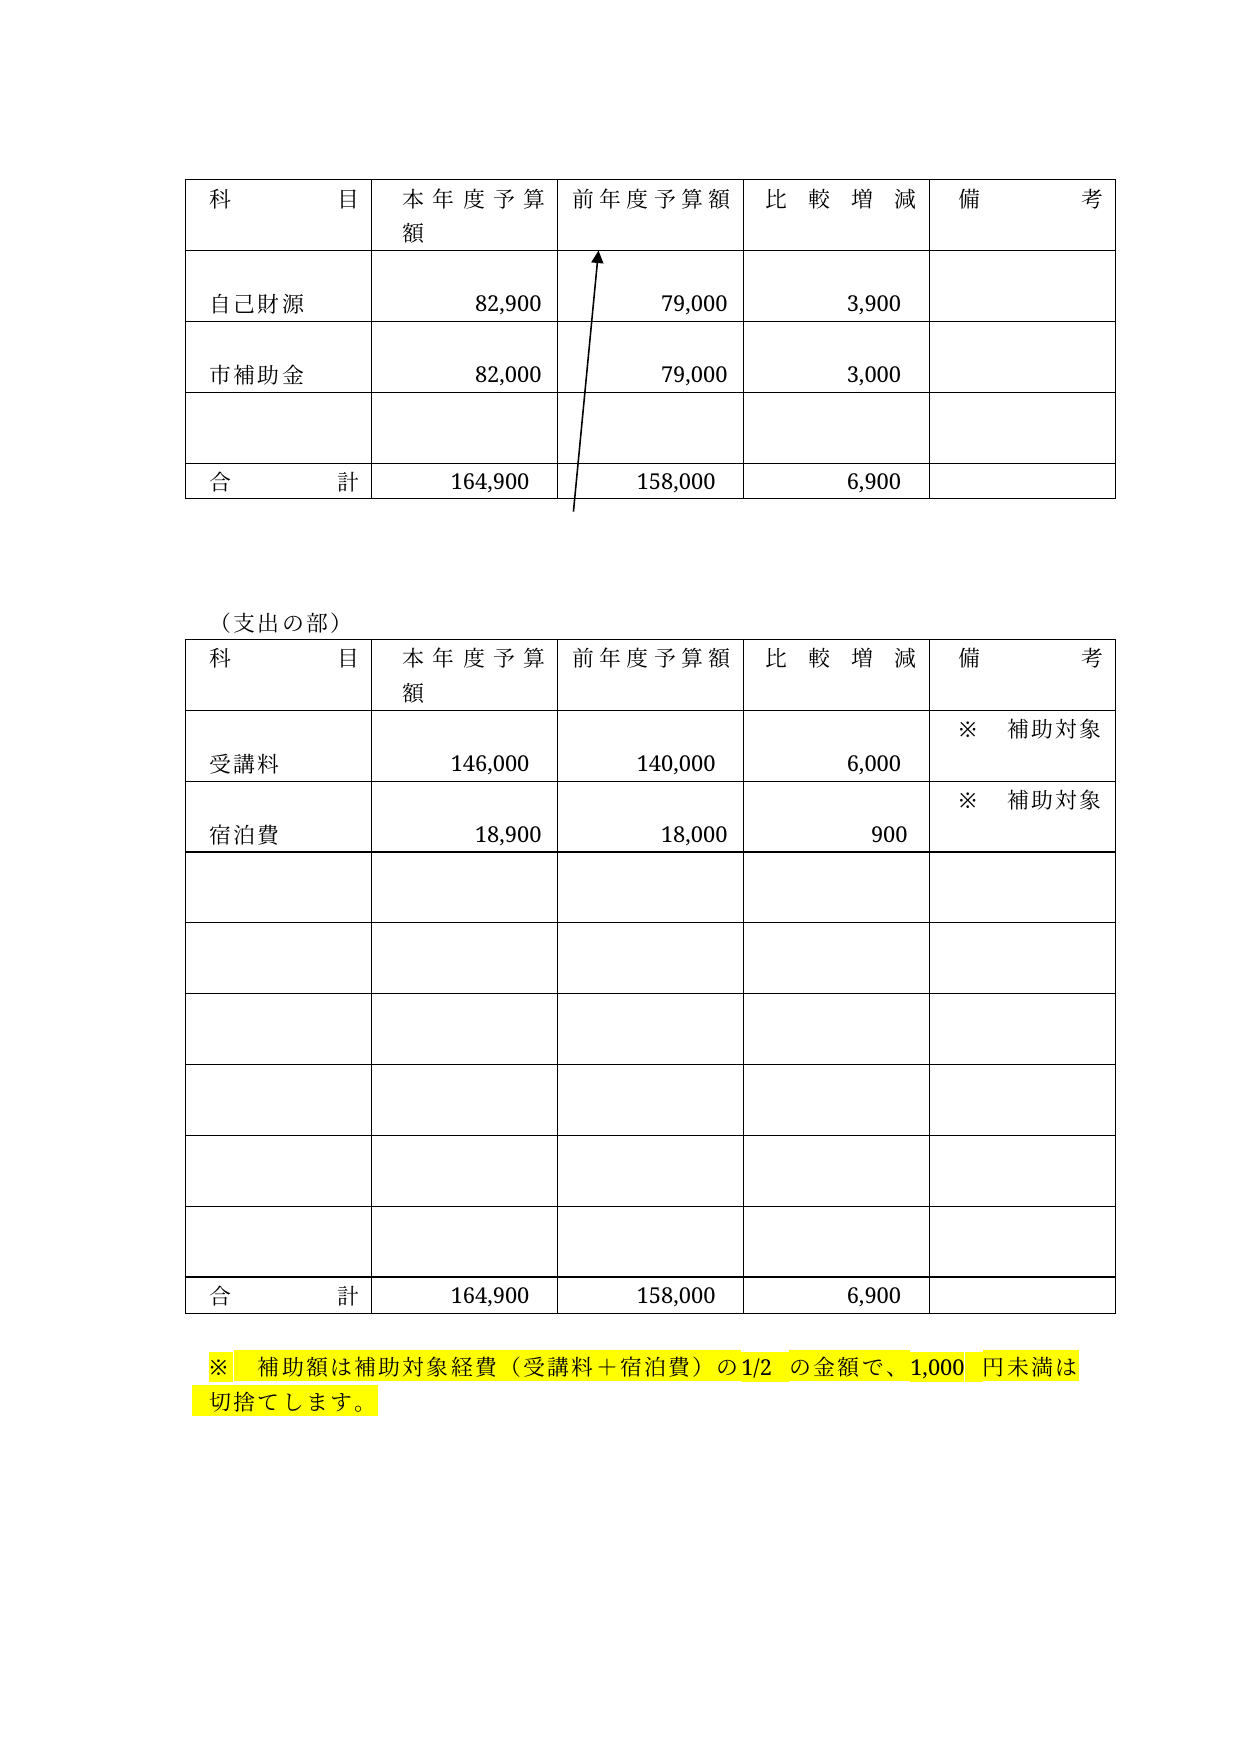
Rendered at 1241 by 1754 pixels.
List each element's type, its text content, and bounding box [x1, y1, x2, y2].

table_cell [372, 1136, 557, 1206]
table_cell ※ 補助対象 [930, 782, 1115, 851]
table_cell 79,000 [593, 251, 743, 321]
table_cell [930, 1065, 1115, 1135]
table_cell 146,000 [372, 711, 557, 781]
table_cell [558, 994, 743, 1064]
table_cell [744, 393, 929, 462]
table_cell 79,000 [558, 322, 590, 392]
table_cell [744, 994, 929, 1064]
table_cell 受講料 [186, 711, 371, 781]
table_cell 3,000 [744, 322, 929, 392]
table_cell [930, 994, 1115, 1064]
table_header 科目 [186, 640, 371, 710]
table_cell 18,900 [372, 782, 557, 851]
table_cell [930, 1207, 1115, 1276]
table_header 前年度予算額 [558, 180, 743, 250]
table_cell 82,900 [372, 251, 557, 321]
table_cell 合計 [186, 464, 371, 498]
table_cell 900 [744, 782, 929, 851]
table_cell [186, 1136, 371, 1206]
table_cell 79,000 [586, 322, 743, 392]
table_cell ※ 補助対象 [930, 711, 1115, 781]
table_header 比較増減 [744, 640, 929, 710]
table_header 前年度予算額 [558, 640, 743, 710]
table_cell 6,000 [744, 711, 929, 781]
table_cell [372, 853, 557, 922]
table_header 備考 [930, 640, 1115, 710]
table_cell 合計 [186, 1278, 371, 1312]
table_cell 158,000 [558, 464, 577, 498]
table_cell [930, 393, 1115, 462]
table_cell 6,900 [744, 464, 929, 498]
table_header 科目 [186, 180, 371, 250]
table_cell [558, 853, 743, 922]
table_cell [558, 393, 583, 462]
table_cell [372, 923, 557, 993]
table_cell 82,000 [372, 322, 557, 392]
table_cell 158,000 [558, 1278, 743, 1312]
table_cell 宿泊費 [186, 782, 371, 851]
table_cell [372, 1065, 557, 1135]
table_cell [744, 853, 929, 922]
table_cell 3,900 [744, 251, 929, 321]
table_cell [372, 994, 557, 1064]
table_cell 164,900 [372, 464, 557, 498]
table_cell [930, 322, 1115, 392]
table_header 備考 [930, 180, 1115, 250]
table_cell [744, 923, 929, 993]
table_cell [558, 1207, 743, 1276]
table_cell [186, 1065, 371, 1135]
table_cell 158,000 [576, 464, 743, 498]
table_cell [580, 393, 743, 462]
table_cell [558, 923, 743, 993]
table_cell [558, 1136, 743, 1206]
table_cell [186, 853, 371, 922]
table_cell 164,900 [372, 1278, 557, 1312]
table_cell [930, 853, 1115, 922]
table_cell [744, 1065, 929, 1135]
table_cell 市補助金 [186, 322, 371, 392]
table_cell [930, 251, 1115, 321]
table_cell 6,900 [744, 1278, 929, 1312]
table_cell 140,000 [558, 711, 743, 781]
table_cell [930, 1278, 1115, 1312]
table_cell [930, 464, 1115, 498]
table_cell [558, 1065, 743, 1135]
table_cell [186, 923, 371, 993]
table_cell [930, 1136, 1115, 1206]
table_cell [186, 393, 371, 462]
table_cell [372, 1207, 557, 1276]
table_cell [186, 1207, 371, 1276]
table_cell [372, 393, 557, 462]
table_cell [744, 1136, 929, 1206]
table_cell 自己財源 [186, 251, 371, 321]
table_cell [744, 1207, 929, 1276]
text （支出の部） [185, 604, 1055, 639]
table_header 本年度予算額 [372, 180, 557, 250]
table_cell [930, 923, 1115, 993]
table_header 比較増減 [744, 180, 929, 250]
table_cell [186, 994, 371, 1064]
table_header 本年度予算額 [372, 640, 557, 710]
table_cell 79,000 [558, 251, 597, 321]
text ※ 補助額は補助対象経費（受講料＋宿泊費）の1/2の金額で、1,000円未満は切捨てします。 [192, 1348, 1099, 1418]
table_cell 18,000 [558, 782, 743, 851]
